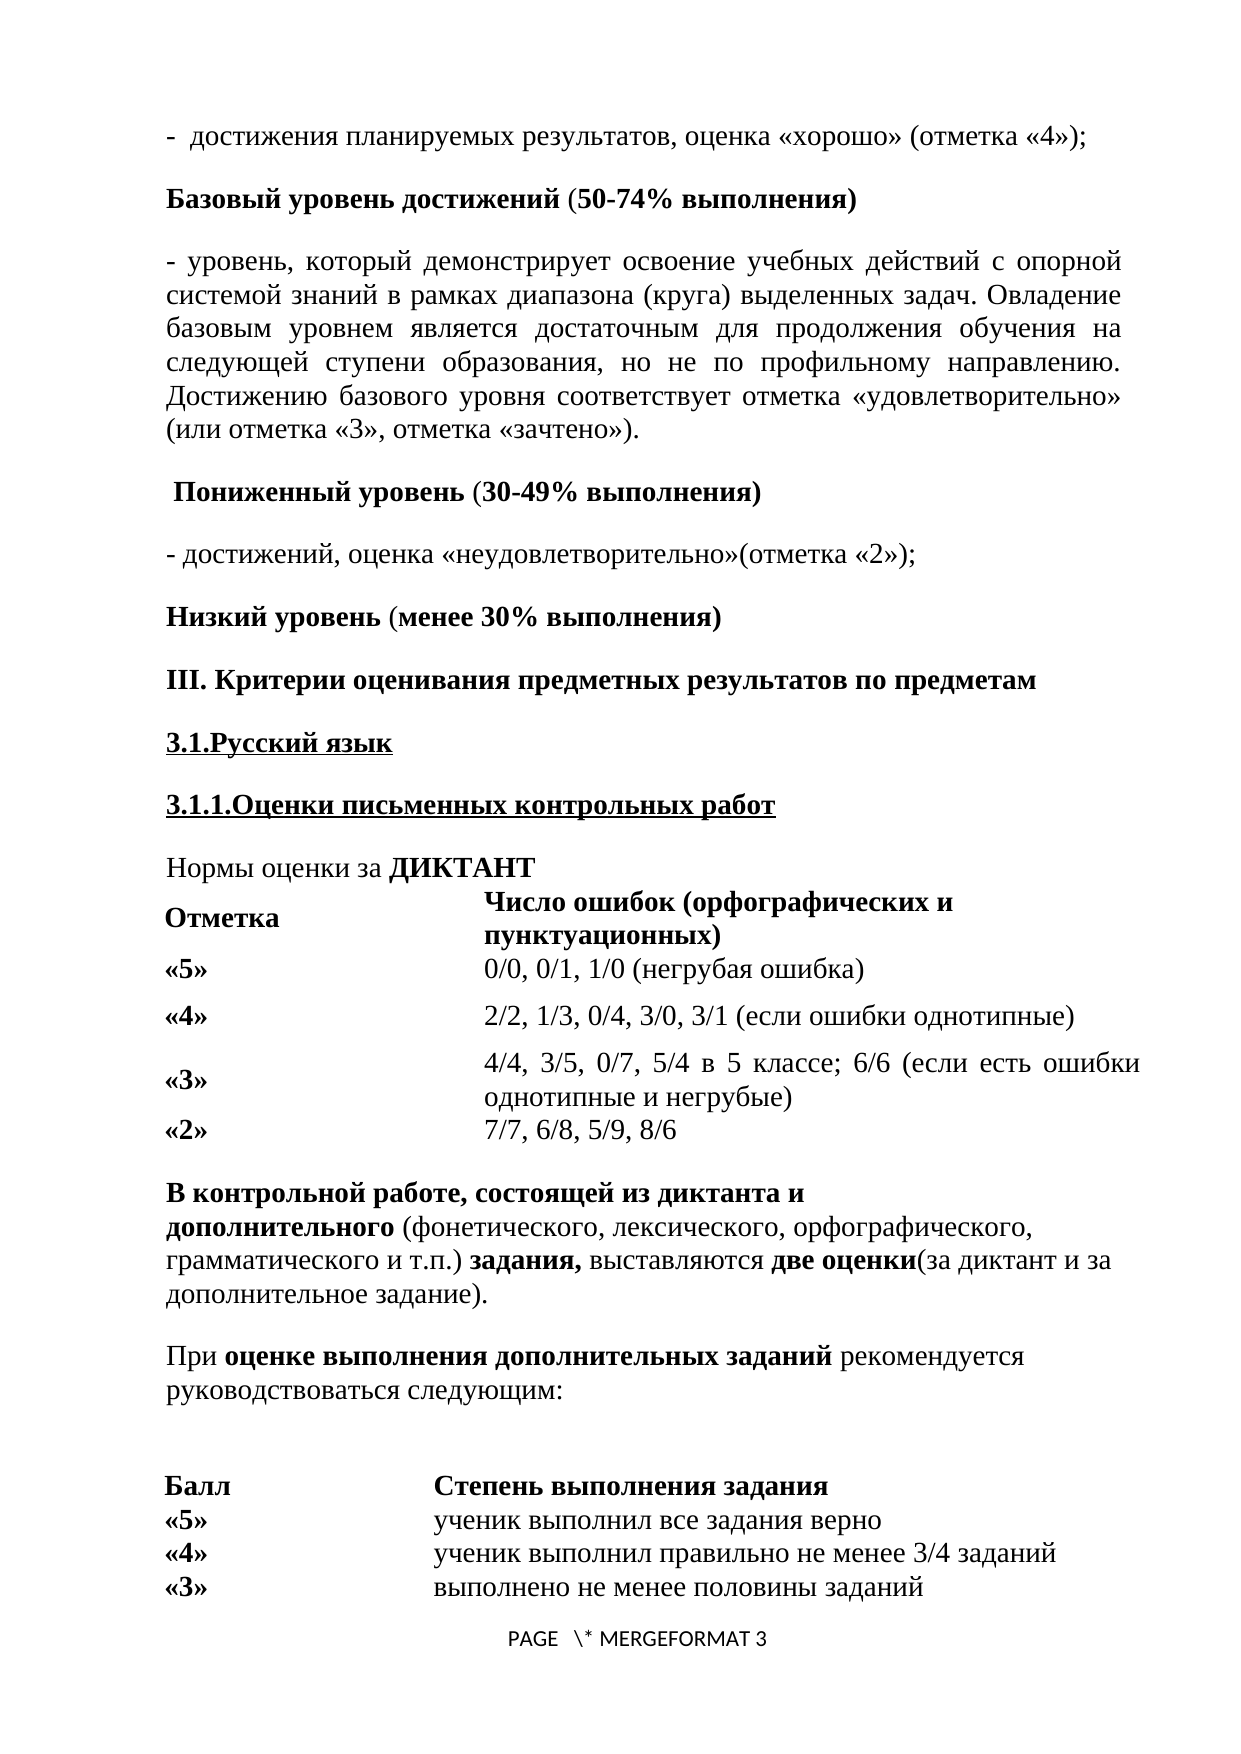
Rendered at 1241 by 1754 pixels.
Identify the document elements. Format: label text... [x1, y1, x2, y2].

table_cell «3» [146, 1045, 466, 1112]
table_header Степень выполнения задания [415, 1468, 1134, 1502]
table_cell «4» [146, 1535, 415, 1569]
table_cell «2» [146, 1113, 466, 1146]
text Низкий уровень (менее 30% выполнения) [166, 599, 1122, 633]
text - уровень, который демонстрирует освоение учебных действий с опорной системой знаний в рамках диапазона (круга) выделенных задач. Овладение базовым уровнем является достаточным для продолжения обучения на следующей ступени образования, но не по профильному направлению. Достижению базового уровня соответствует отметка «удовлетворительно» (или отметка «3», отметка «зачтено»). [166, 243, 1122, 445]
text - достижения планируемых результатов, оценка «хорошо» (отметка «4»); [166, 118, 1122, 152]
text 3.1.Русский язык [166, 725, 1122, 758]
text В контрольной работе, состоящей из диктанта и дополнительного (фонетического, лексического, орфографического, грамматического и т.п.) задания, выставляются две оценки(за диктант и за дополнительное задание). [166, 1175, 1122, 1309]
table_cell выполнено не менее половины заданий [415, 1569, 1134, 1602]
text Пониженный уровень (30-49% выполнения) [166, 474, 1122, 507]
table_cell «3» [146, 1569, 415, 1602]
text III. Критерии оценивания предметных результатов по предметам [166, 662, 1122, 696]
text - достижений, оценка «неудовлетворительно»(отметка «2»); [166, 537, 1122, 570]
table_cell ученик выполнил все задания верно [415, 1502, 1134, 1535]
table_cell ученик выполнил правильно не менее 3/4 заданий [415, 1535, 1134, 1569]
table_cell «4» [146, 984, 466, 1045]
text 3.1.1.Оценки письменных контрольных работ [166, 787, 1122, 821]
table_cell 4/4, 3/5, 0/7, 5/4 в 5 классе; 6/6 (если есть ошибки однотипные и негрубые) [466, 1045, 1141, 1112]
table_cell 7/7, 6/8, 5/9, 8/6 [466, 1113, 1141, 1146]
text При оценке выполнения дополнительных заданий рекомендуется руководствоваться следующим: [166, 1338, 1122, 1406]
text Базовый уровень достижений (50-74% выполнения) [166, 181, 1122, 214]
table_header Отметка [146, 884, 466, 951]
table_cell 2/2, 1/3, 0/4, 3/0, 3/1 (если ошибки однотипные) [466, 984, 1141, 1045]
table_header Балл [146, 1468, 415, 1502]
table_cell «5» [146, 951, 466, 984]
table_cell «5» [146, 1502, 415, 1535]
text Нормы оценки за ДИКТАНТ [166, 850, 1122, 884]
table_cell 0/0, 0/1, 1/0 (негрубая ошибка) [466, 951, 1141, 984]
table_header Число ошибок (орфографических и пунктуационных) [466, 884, 1141, 951]
